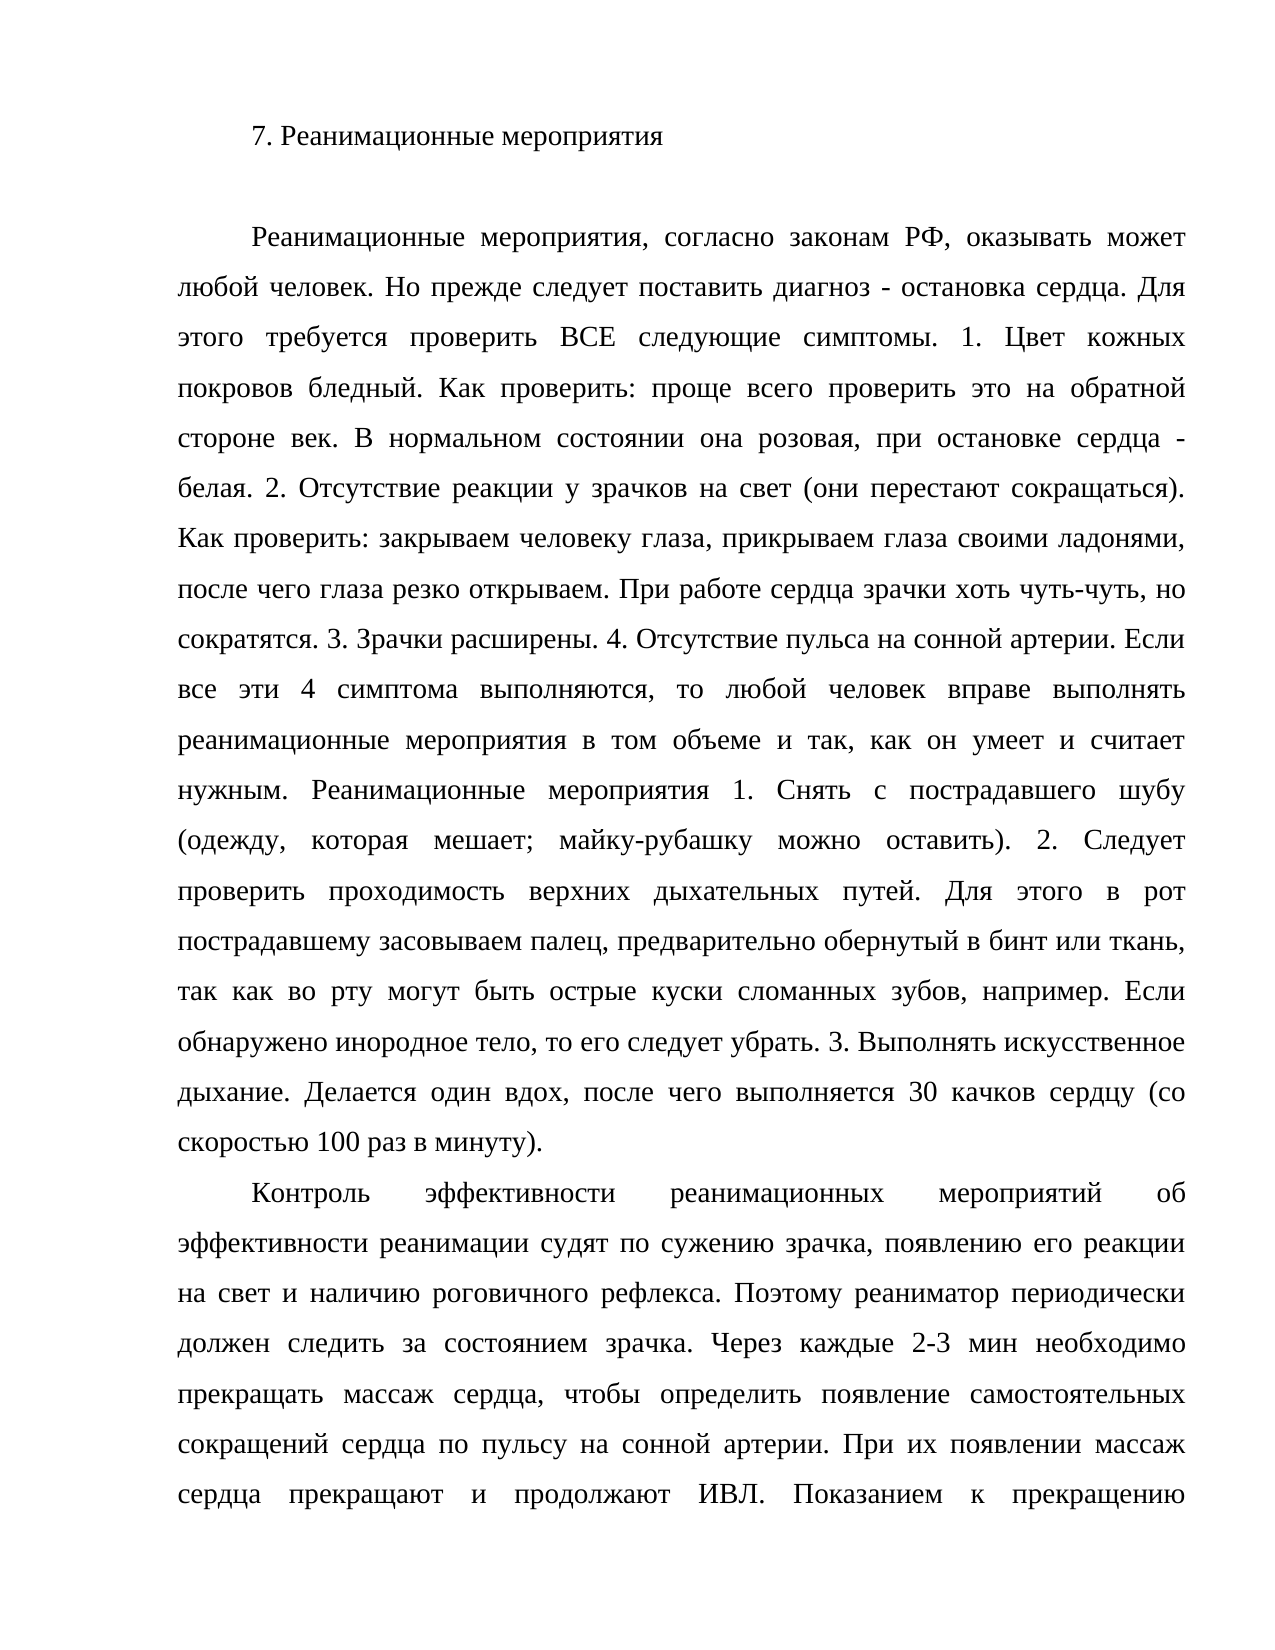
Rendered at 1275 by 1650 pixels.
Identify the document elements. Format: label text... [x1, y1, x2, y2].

text 7. Реанимационные мероприятия [177, 118, 1186, 152]
text Реанимационные мероприятия, согласно законам РФ, оказывать может любой человек. Но прежде следует поставить диагноз - остановка сердца. Для этого требуется проверить ВСЕ следующие симптомы. 1. Цвет кожных покровов бледный. Как проверить: проще всего проверить это на обратной стороне век. В нормальном состоянии она розовая, при остановке сердца - белая. 2. Отсутствие реакции у зрачков на свет (они перестают сокращаться). Как проверить: закрываем человеку глаза, прикрываем глаза своими ладонями, после чего глаза резко открываем. При работе сердца зрачки хоть чуть-чуть, но сократятся. 3. Зрачки расширены. 4. Отсутствие пульса на сонной артерии. Если все эти 4 симптома выполняются, то любой человек вправе выполнять реанимационные мероприятия в том объеме и так, как он умеет и считает нужным. Реанимационные мероприятия 1. Снять с пострадавшего шубу (одежду, которая мешает; майку-рубашку можно оставить). 2. Следует проверить проходимость верхних дыхательных путей. Для этого в рот пострадавшему засовываем палец, предварительно обернутый в бинт или ткань, так как во рту могут быть острые куски сломанных зубов, например. Если обнаружено инородное тело, то его следует убрать. 3. Выполнять искусственное дыхание. Делается один вдох, после чего выполняется 30 качков сердцу (со скоростью 100 раз в минуту). [177, 219, 1186, 1158]
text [177, 1175, 1186, 1510]
